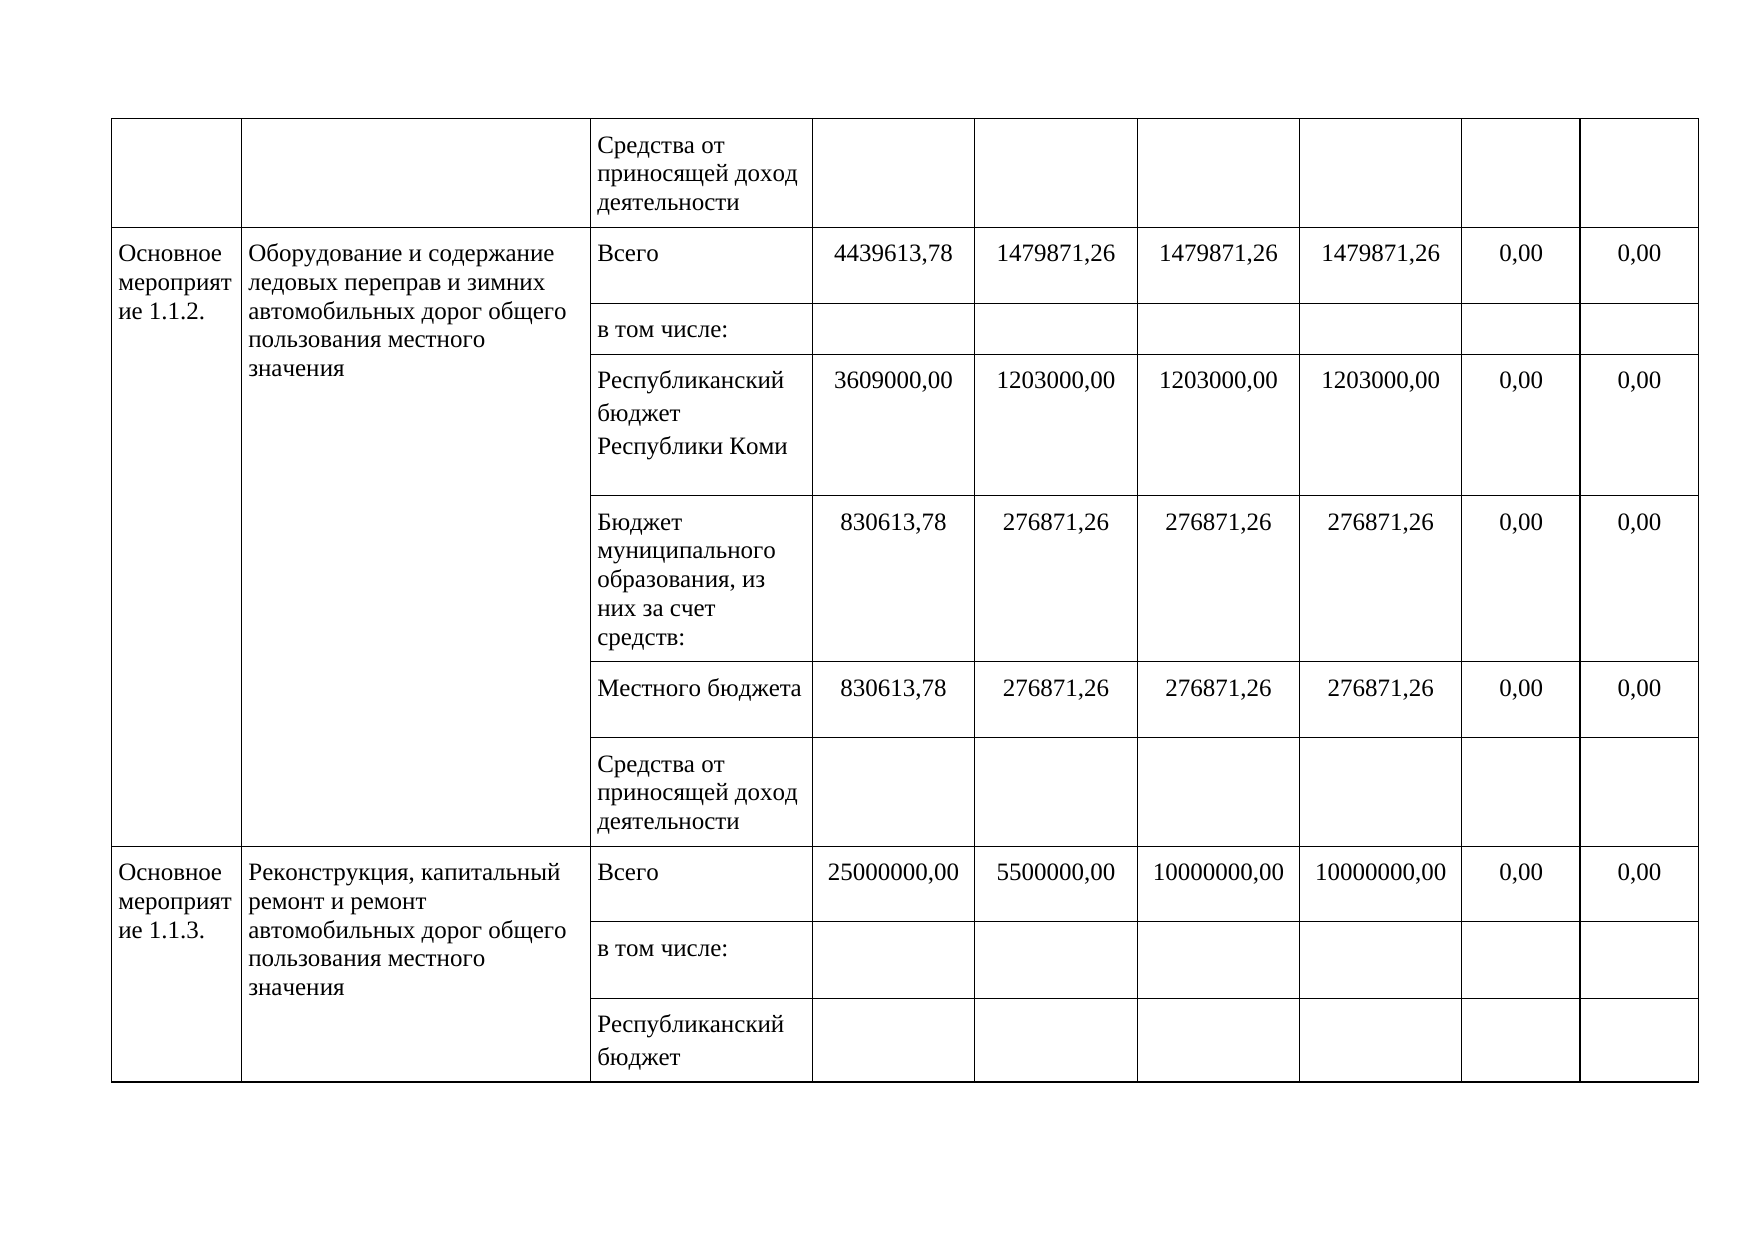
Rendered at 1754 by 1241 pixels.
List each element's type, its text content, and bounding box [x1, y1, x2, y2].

table_cell Реконструкция, капитальный ремонт и ремонт автомобильных дорог общего пользования местного значения [242, 847, 590, 1081]
table_cell 276871,26 [1300, 496, 1461, 661]
table_cell 0,00 [1462, 355, 1579, 495]
table_cell [1138, 922, 1299, 997]
table_cell [1300, 119, 1461, 227]
table_cell [1581, 922, 1698, 997]
table_cell Основное мероприятие 1.1.3. [112, 847, 241, 1081]
table_cell Всего [591, 847, 812, 921]
table_cell [1462, 738, 1579, 846]
table_cell [1581, 304, 1698, 353]
table_cell [1138, 999, 1299, 1081]
table_cell 0,00 [1581, 228, 1698, 302]
table_cell 10000000,00 [1300, 847, 1461, 921]
table_cell 1203000,00 [1300, 355, 1461, 495]
table_cell 276871,26 [975, 662, 1137, 737]
table_cell Бюджет муниципального образования, из них за счет средств: [591, 496, 812, 661]
table_cell 0,00 [1581, 662, 1698, 737]
table_cell Оборудование и содержание ледовых переправ и зимних автомобильных дорог общего пользования местного значения [242, 228, 590, 846]
table_cell 1479871,26 [1300, 228, 1461, 302]
table_cell 0,00 [1462, 847, 1579, 921]
table_cell 276871,26 [1138, 496, 1299, 661]
table_cell 0,00 [1462, 662, 1579, 737]
table_cell [1138, 304, 1299, 353]
table_cell [1462, 119, 1579, 227]
table_cell 830613,78 [813, 662, 974, 737]
table_cell 0,00 [1581, 847, 1698, 921]
table_cell [1300, 738, 1461, 846]
table_cell Основное мероприятие 1.1.2. [112, 228, 241, 846]
table_cell Республиканский бюджет Республики Коми [591, 355, 812, 495]
table_cell 5500000,00 [975, 847, 1137, 921]
table_cell [1462, 304, 1579, 353]
table_cell [975, 922, 1137, 997]
table_cell Средства от приносящей доход деятельности [591, 738, 812, 846]
table_cell Всего [591, 228, 812, 302]
table_cell [813, 304, 974, 353]
table_cell [813, 922, 974, 997]
table_cell [1581, 999, 1698, 1081]
table_cell [1581, 738, 1698, 846]
table_cell 3609000,00 [813, 355, 974, 495]
table_cell 1203000,00 [1138, 355, 1299, 495]
table_cell [1300, 999, 1461, 1081]
table_cell 0,00 [1581, 496, 1698, 661]
table_cell 1203000,00 [975, 355, 1137, 495]
table_cell 276871,26 [1138, 662, 1299, 737]
table_cell Средства от приносящей доход деятельности [591, 119, 812, 227]
table_cell [813, 999, 974, 1081]
table_cell [1300, 922, 1461, 997]
table_cell 1479871,26 [975, 228, 1137, 302]
table_cell 0,00 [1581, 355, 1698, 495]
table_cell [1462, 922, 1579, 997]
table_cell 0,00 [1462, 228, 1579, 302]
table_cell 0,00 [1462, 496, 1579, 661]
table_cell Местного бюджета [591, 662, 812, 737]
table_cell в том числе: [591, 304, 812, 353]
table_cell [975, 738, 1137, 846]
table_cell [1300, 304, 1461, 353]
table_cell [1138, 738, 1299, 846]
table_cell 25000000,00 [813, 847, 974, 921]
table_cell [975, 999, 1137, 1081]
table_cell 276871,26 [975, 496, 1137, 661]
table_cell 10000000,00 [1138, 847, 1299, 921]
table_cell [975, 119, 1137, 227]
table_cell [1462, 999, 1579, 1081]
table_cell [813, 119, 974, 227]
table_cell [591, 999, 812, 1081]
table_cell [1138, 119, 1299, 227]
table_cell 276871,26 [1300, 662, 1461, 737]
table_cell 830613,78 [813, 496, 974, 661]
table_cell в том числе: [591, 922, 812, 997]
table_cell 1479871,26 [1138, 228, 1299, 302]
table_cell [813, 738, 974, 846]
table_cell [975, 304, 1137, 353]
table_cell 4439613,78 [813, 228, 974, 302]
table_cell [1581, 119, 1698, 227]
